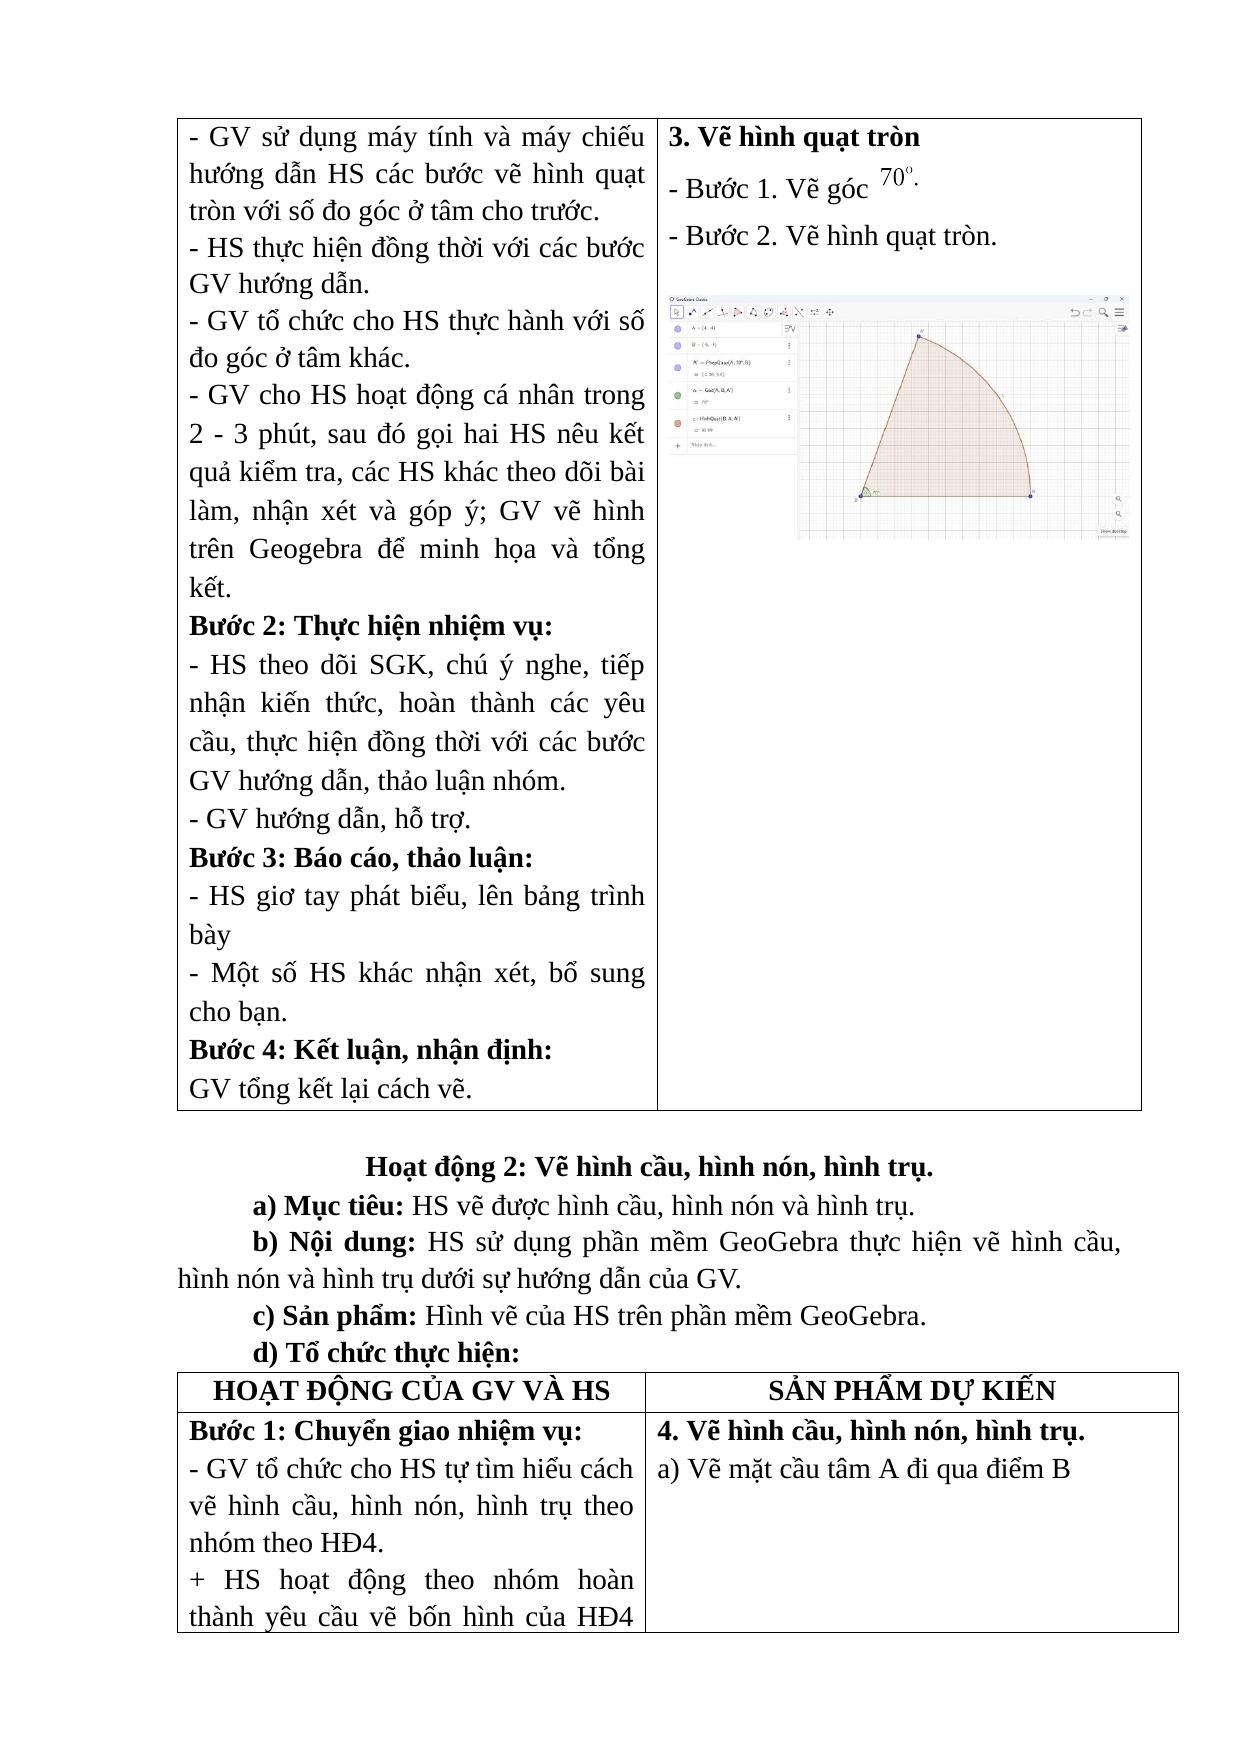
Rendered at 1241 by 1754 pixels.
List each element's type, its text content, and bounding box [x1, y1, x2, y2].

table_header SẢN PHẨM DỰ KIẾN [646, 1373, 1178, 1412]
text b) Nội dung: HS sử dụng phần mềm GeoGebra thực hiện vẽ hình cầu, hình nón và hình trụ dưới sự hướng dẫn của GV. [177, 1224, 1122, 1295]
table_header HOẠT ĐỘNG CỦA GV VÀ HS [178, 1373, 645, 1412]
text c) Sản phẩm: Hình vẽ của HS trên phần mềm GeoGebra. [177, 1298, 1122, 1332]
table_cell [178, 119, 657, 1109]
picture [668, 295, 1130, 540]
text Hoạt động 2: Vẽ hình cầu, hình nón, hình trụ. [177, 1149, 1122, 1183]
text a) Mục tiêu: HS vẽ được hình cầu, hình nón và hình trụ. [177, 1188, 1122, 1221]
text d) Tổ chức thực hiện: [177, 1335, 1122, 1369]
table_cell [646, 1413, 1178, 1632]
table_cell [658, 119, 1141, 1109]
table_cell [178, 1413, 645, 1632]
